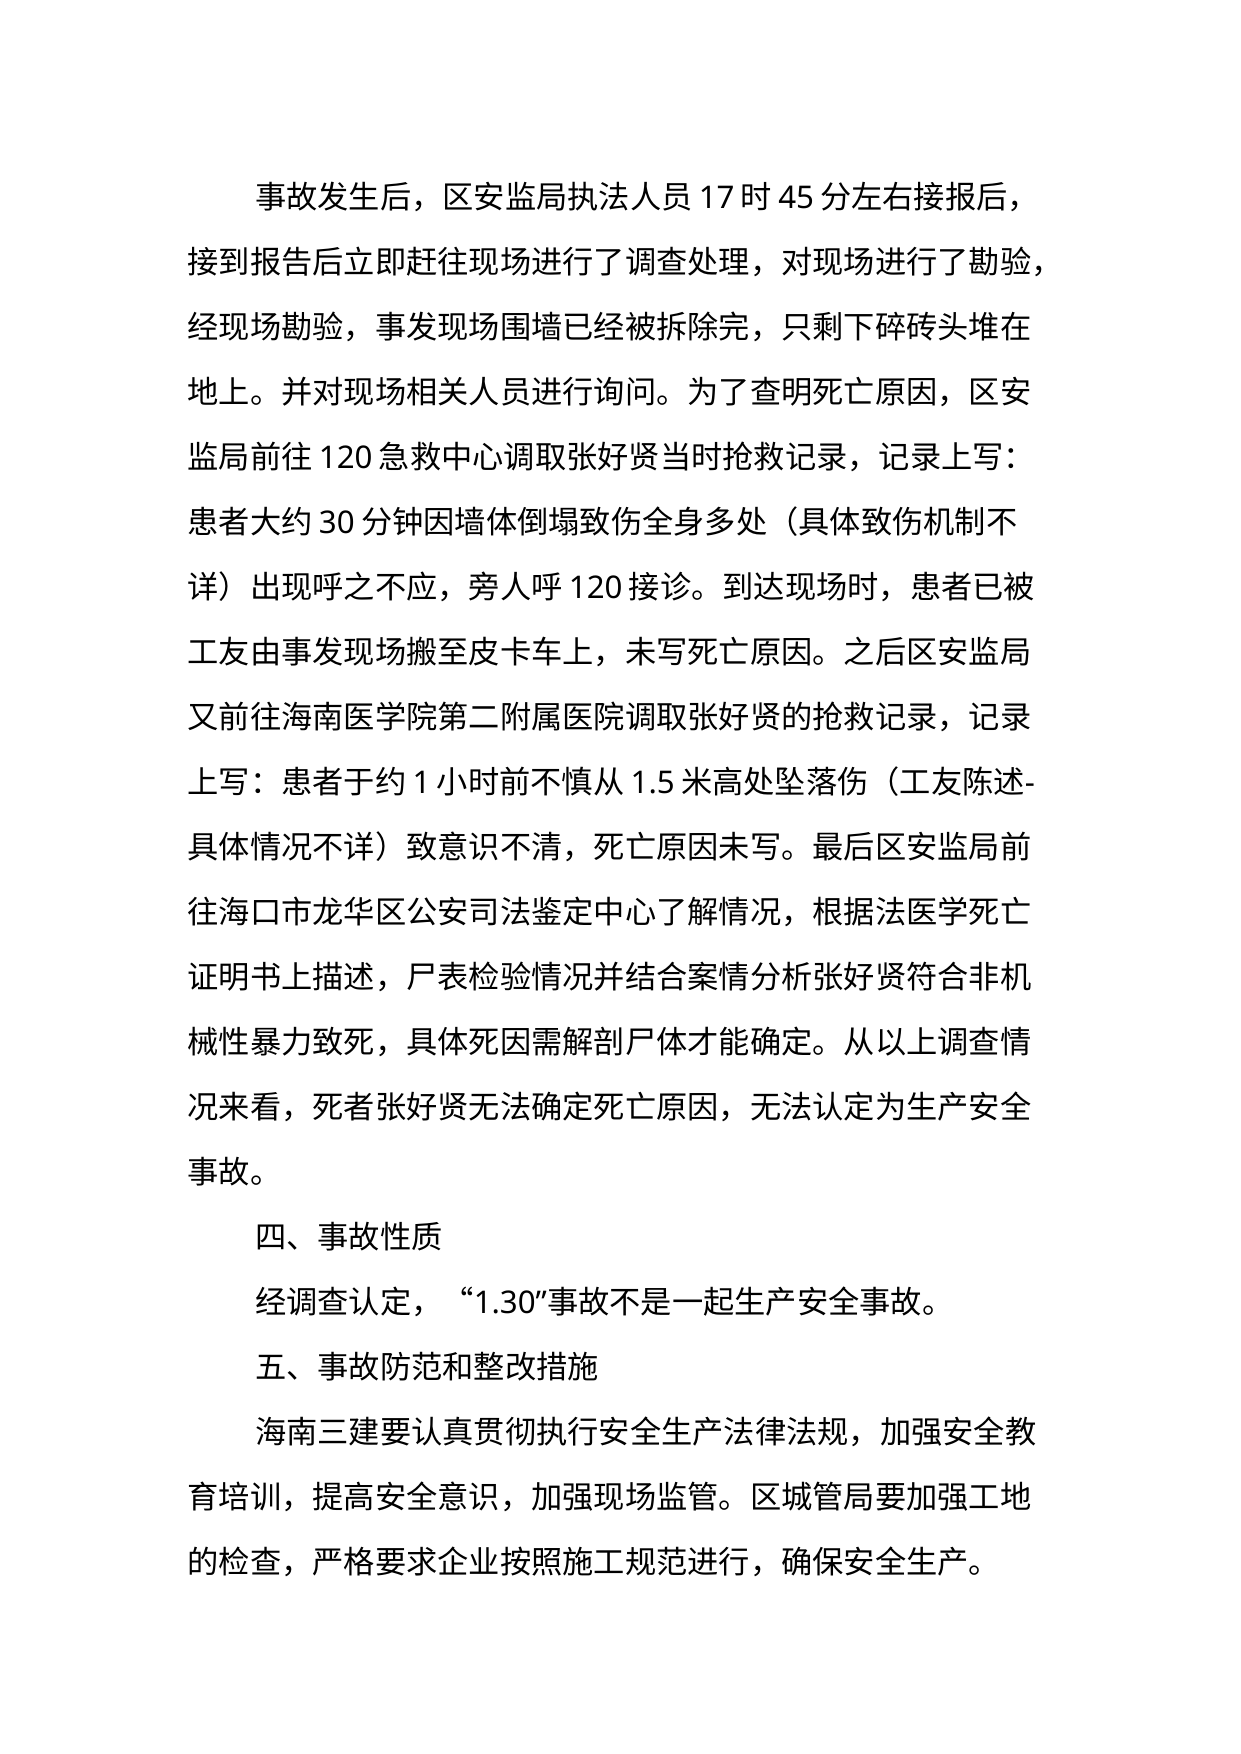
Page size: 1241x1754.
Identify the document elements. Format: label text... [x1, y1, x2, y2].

text 四、事故性质 [187, 1202, 1053, 1267]
text 经调查认定，“1.30”事故不是一起生产安全事故。 [187, 1267, 1053, 1332]
text 五、事故防范和整改措施 [187, 1332, 1053, 1397]
text 海南三建要认真贯彻执行安全生产法律法规，加强安全教育培训，提高安全意识，加强现场监管。区城管局要加强工地的检查，严格要求企业按照施工规范进行，确保安全生产。 [187, 1397, 1053, 1592]
text 事故发生后，区安监局执法人员17时45分左右接报后，接到报告后立即赶往现场进行了调查处理，对现场进行了勘验，经现场勘验，事发现场围墙已经被拆除完，只剩下碎砖头堆在地上。并对现场相关人员进行询问。为了查明死亡原因，区安监局前往120急救中心调取张好贤当时抢救记录，记录上写：患者大约30分钟因墙体倒塌致伤全身多处（具体致伤机制不详）出现呼之不应，旁人呼120接诊。到达现场时，患者已被工友由事发现场搬至皮卡车上，未写死亡原因。之后区安监局又前往海南医学院第二附属医院调取张好贤的抢救记录，记录上写：患者于约1小时前不慎从1.5米高处坠落伤（工友陈述-具体情况不详）致意识不清，死亡原因未写。最后区安监局前往海口市龙华区公安司法鉴定中心了解情况，根据法医学死亡证明书上描述，尸表检验情况并结合案情分析张好贤符合非机械性暴力致死，具体死因需解剖尸体才能确定。从以上调查情况来看，死者张好贤无法确定死亡原因，无法认定为生产安全事故。 [187, 162, 1053, 1202]
